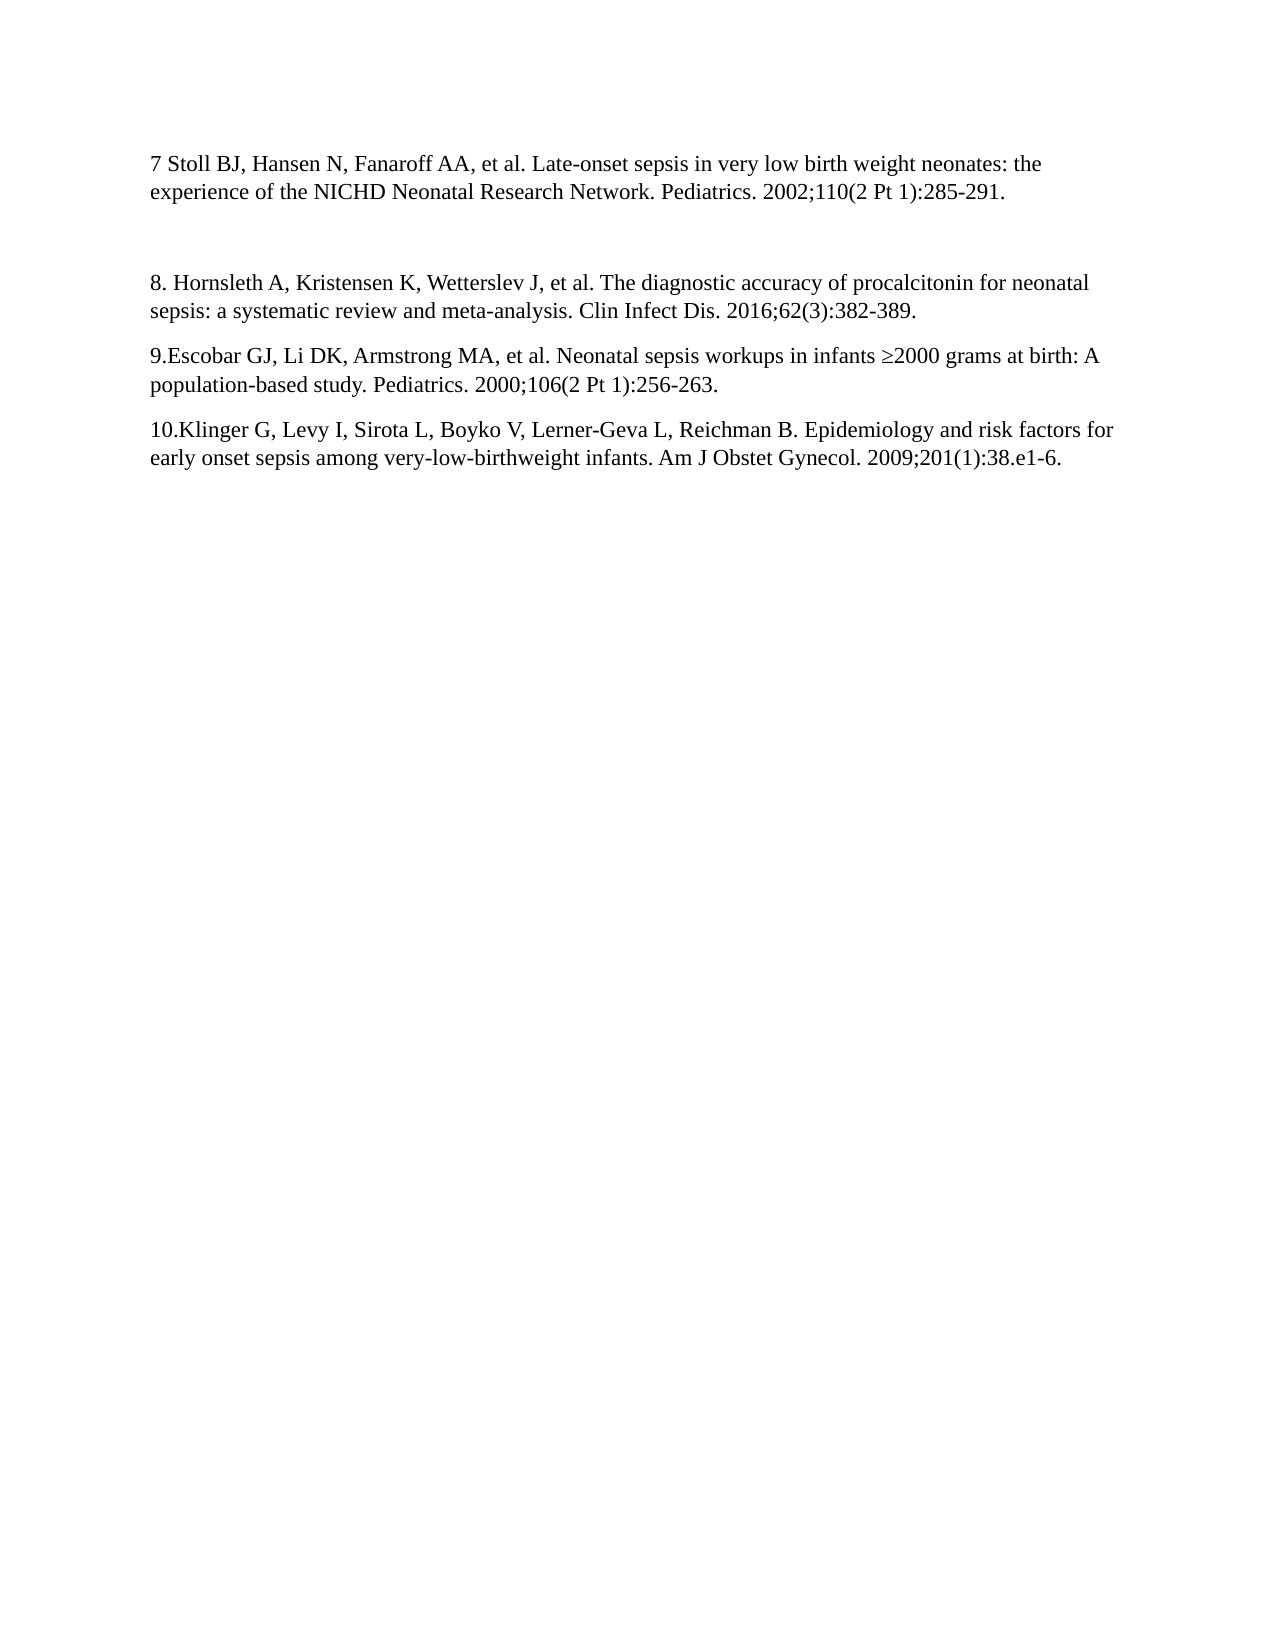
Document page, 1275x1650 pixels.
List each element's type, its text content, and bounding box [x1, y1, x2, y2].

text 7 Stoll BJ, Hansen N, Fanaroff AA, et al. Late-onset sepsis in very low birth weight neonates: the experience of the NICHD Neonatal Research Network. Pediatrics. 2002;110(2 Pt 1):285-291. [150, 150, 1125, 205]
text 9.Escobar GJ, Li DK, Armstrong MA, et al. Neonatal sepsis workups in infants ≥2000 grams at birth: A population-based study. Pediatrics. 2000;106(2 Pt 1):256-263. [150, 342, 1125, 397]
text 8. Hornsleth A, Kristensen K, Wetterslev J, et al. The diagnostic accuracy of procalcitonin for neonatal sepsis: a systematic review and meta-analysis. Clin Infect Dis. 2016;62(3):382-389. [150, 269, 1125, 323]
text 10.Klinger G, Levy I, Sirota L, Boyko V, Lerner-Geva L, Reichman B. Epidemiology and risk factors for early onset sepsis among very-low-birthweight infants. Am J Obstet Gynecol. 2009;201(1):38.e1-6. [150, 416, 1125, 471]
